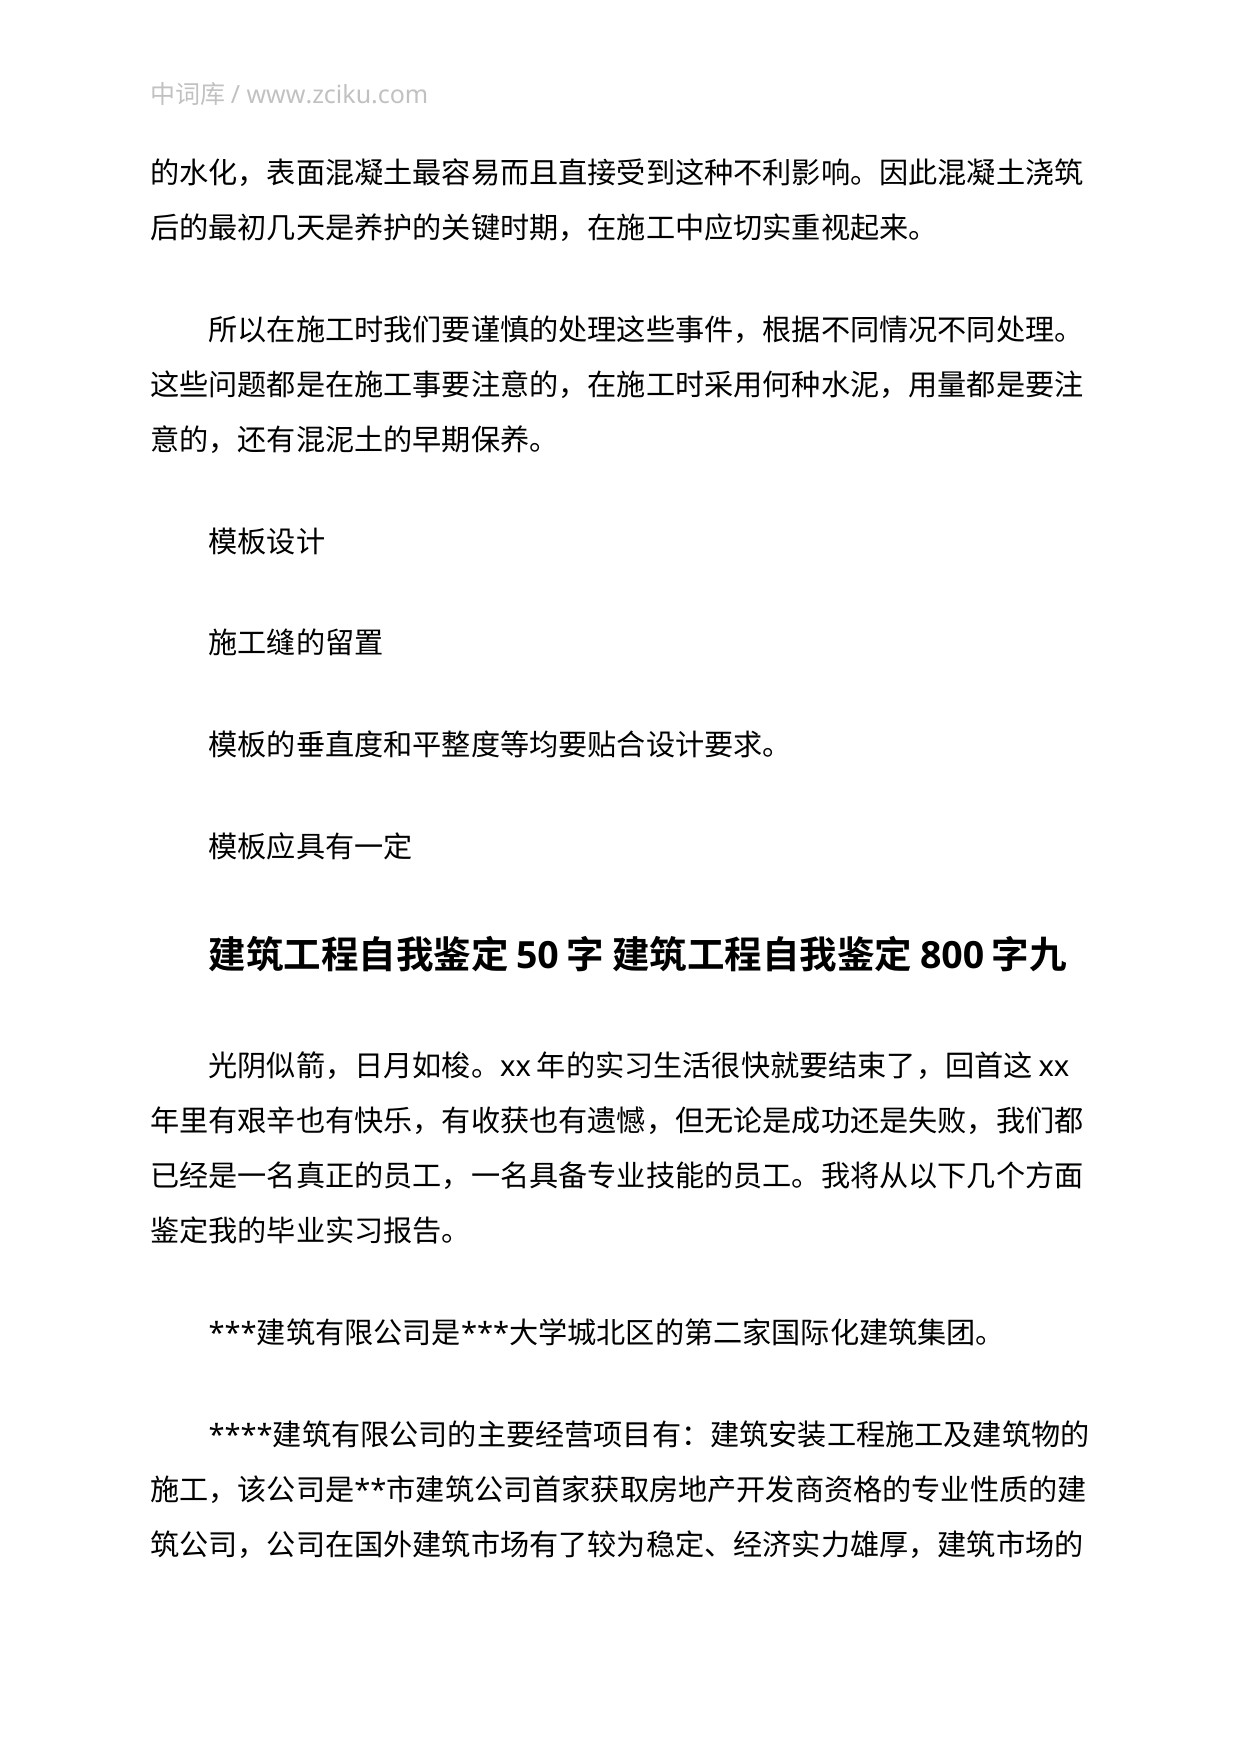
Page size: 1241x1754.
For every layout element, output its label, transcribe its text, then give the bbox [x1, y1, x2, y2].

text 建筑工程自我鉴定50字 建筑工程自我鉴定800字九 [150, 925, 1090, 980]
text 施工缝的留置 [150, 620, 1090, 662]
text 模板设计 [150, 518, 1090, 561]
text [150, 150, 1090, 247]
text 光阴似箭，日月如梭。xx年的实习生活很快就要结束了，回首这xx年里有艰辛也有快乐，有收获也有遗憾，但无论是成功还是失败，我们都已经是一名真正的员工，一名具备专业技能的员工。我将从以下几个方面鉴定我的毕业实习报告。 [150, 1043, 1090, 1250]
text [150, 1411, 1090, 1564]
text ***建筑有限公司是***大学城北区的第二家国际化建筑集团。 [150, 1309, 1090, 1352]
text 所以在施工时我们要谨慎的处理这些事件，根据不同情况不同处理。这些问题都是在施工事要注意的，在施工时采用何种水泥，用量都是要注意的，还有混泥土的早期保养。 [150, 307, 1090, 459]
text 模板应具有一定 [150, 823, 1090, 866]
text 模板的垂直度和平整度等均要贴合设计要求。 [150, 722, 1090, 764]
